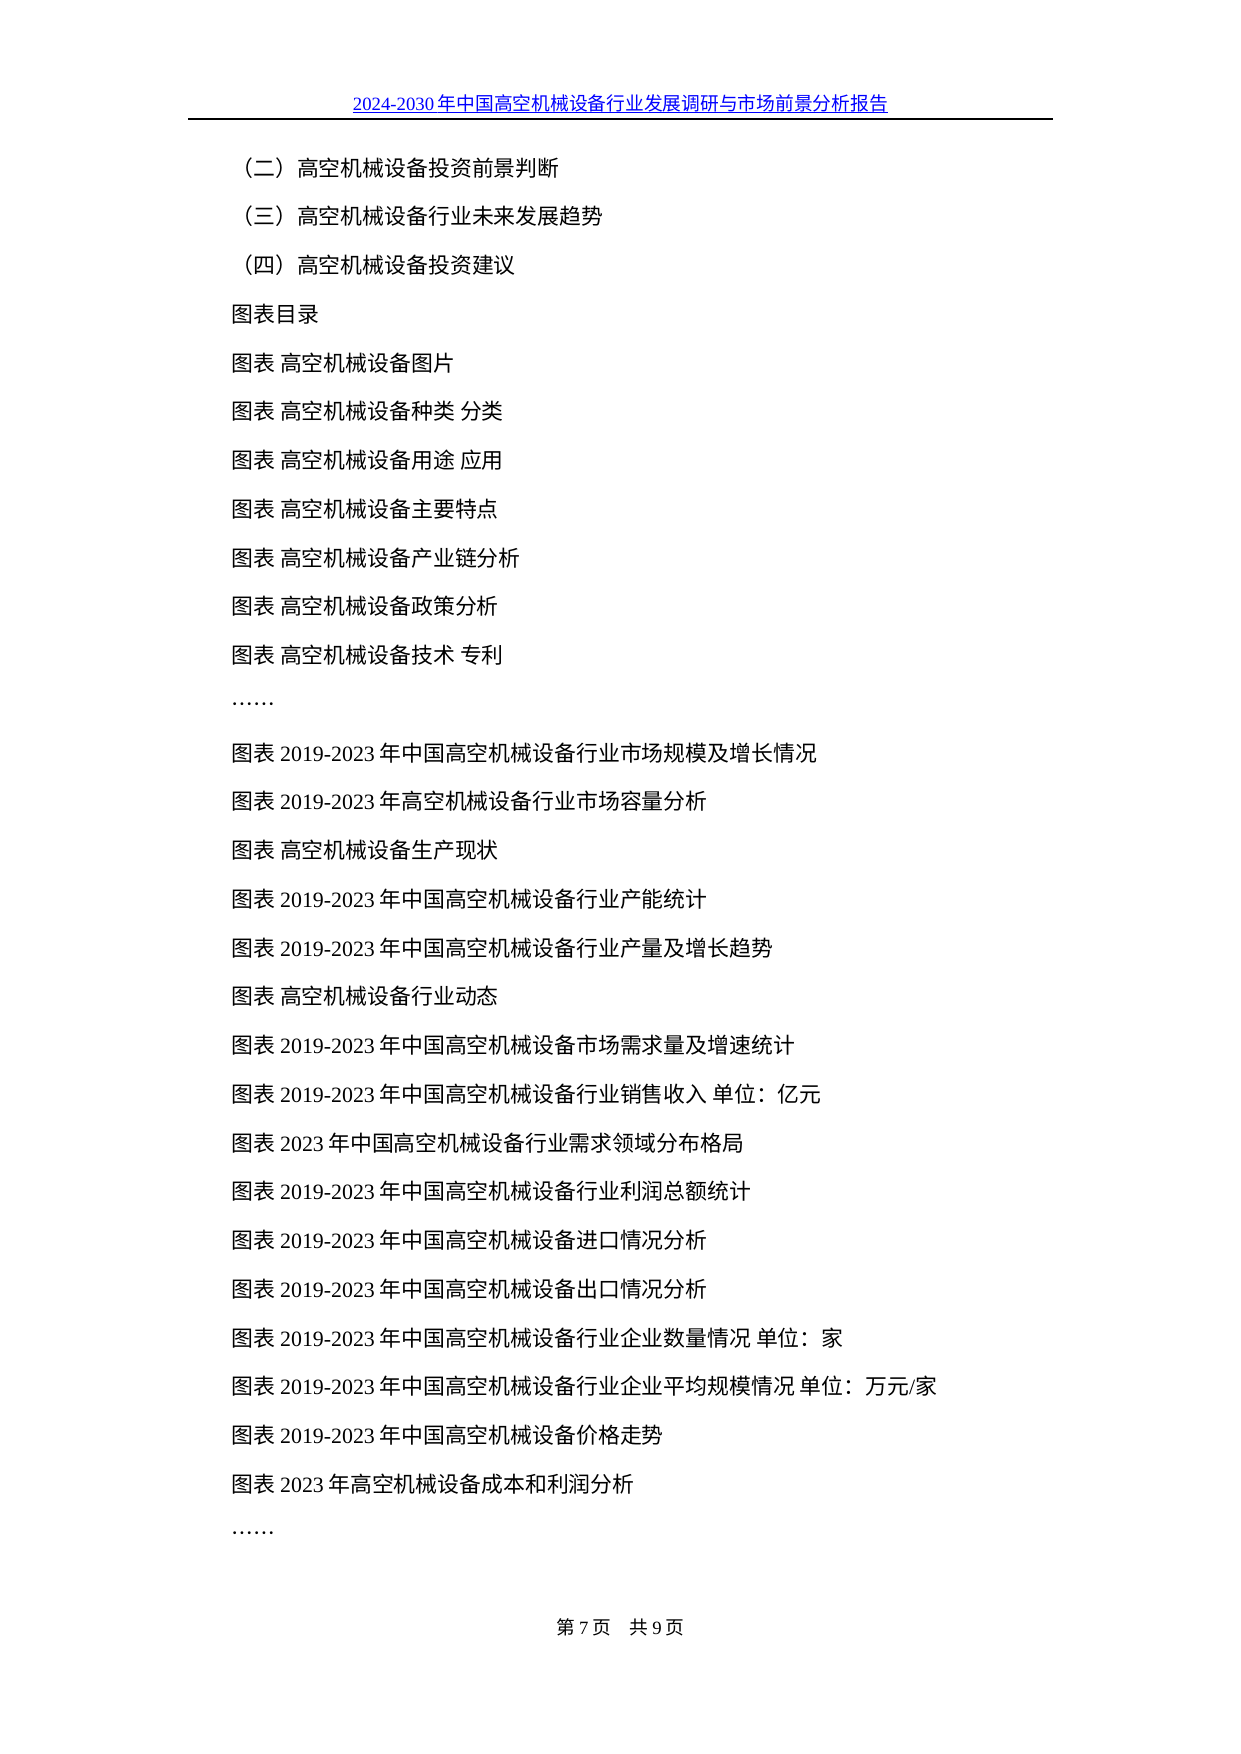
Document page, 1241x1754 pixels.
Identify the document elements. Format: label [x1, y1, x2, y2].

text [187, 150, 1053, 1548]
